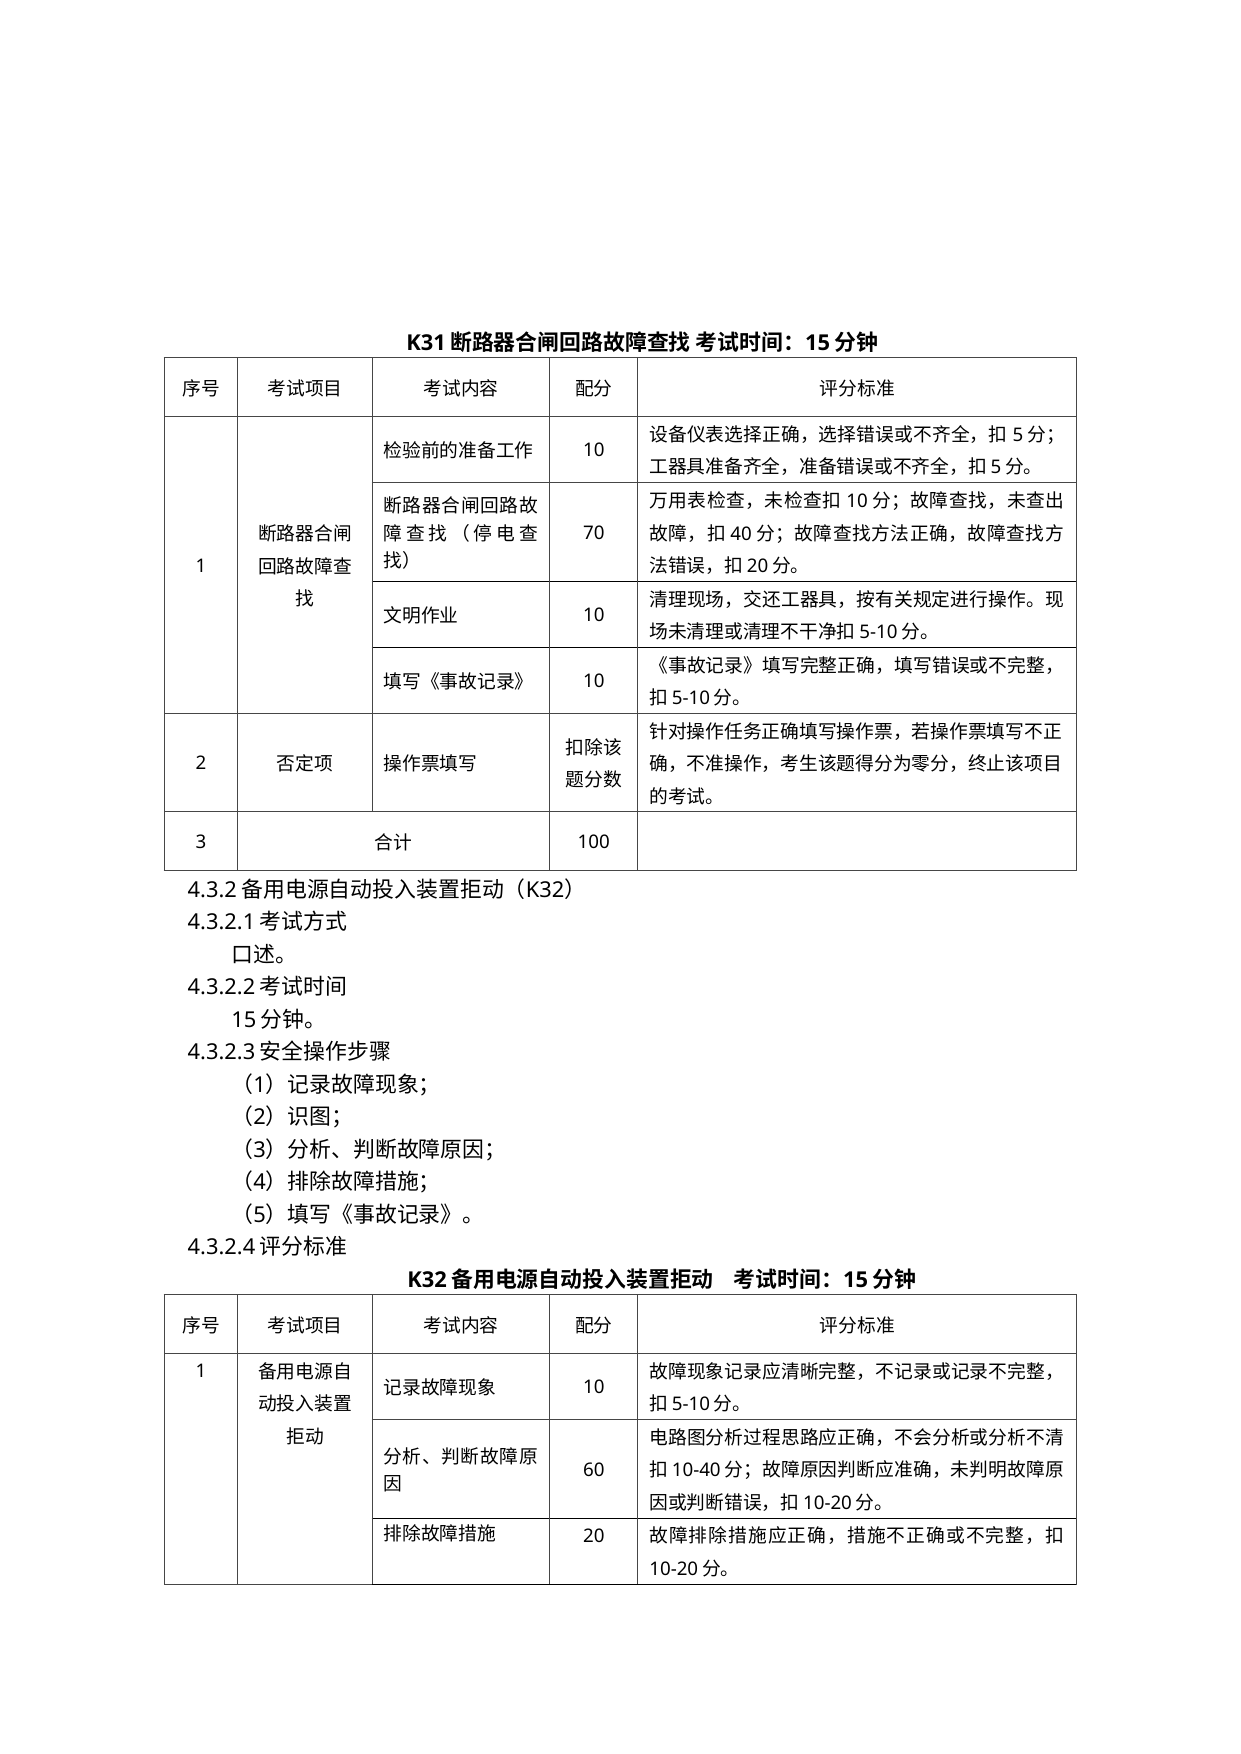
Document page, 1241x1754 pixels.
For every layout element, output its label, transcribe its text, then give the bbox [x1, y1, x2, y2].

table_cell 故障排除措施应正确，措施不正确或不完整，扣10-20分。 [638, 1519, 1076, 1583]
table_cell 《事故记录》填写完整正确，填写错误或不完整，扣5-10分。 [638, 648, 1076, 713]
table_header 考试项目 [238, 358, 372, 416]
table_cell 1 [165, 1354, 237, 1583]
table_cell [638, 812, 1076, 870]
table_cell 填写《事故记录》 [373, 648, 549, 713]
table_header 配分 [550, 1295, 637, 1353]
table_cell 记录故障现象 [373, 1354, 549, 1419]
table_cell 10 [550, 648, 637, 713]
table_cell 针对操作任务正确填写操作票，若操作票填写不正确，不准操作，考生该题得分为零分，终止该项目的考试。 [638, 714, 1076, 811]
table_cell 备用电源自动投入装置拒动 [238, 1354, 372, 1583]
text （3）分析、判断故障原因； [187, 1131, 1053, 1164]
table_cell 清理现场，交还工器具，按有关规定进行操作。现场未清理或清理不干净扣5-10分。 [638, 582, 1076, 647]
table_cell 2 [165, 714, 237, 811]
table_cell 设备仪表选择正确，选择错误或不齐全，扣5分；工器具准备齐全，准备错误或不齐全，扣5分。 [638, 417, 1076, 482]
table_cell 分析、判断故障原因 [373, 1420, 549, 1517]
table_cell 断路器合闸回路故障查找（停电查找） [373, 483, 549, 581]
table_header 序号 [165, 1295, 237, 1353]
table_cell 10 [550, 1354, 637, 1419]
text K32备用电源自动投入装置拒动 考试时间：15分钟 [187, 1261, 1053, 1294]
text （4）排除故障措施； [187, 1164, 1053, 1196]
table_header 评分标准 [638, 1295, 1076, 1353]
table_cell 10 [550, 417, 637, 482]
table_cell 否定项 [238, 714, 372, 811]
text K31断路器合闸回路故障查找 考试时间：15分钟 [187, 324, 1053, 357]
text （1）记录故障现象； [187, 1066, 1053, 1099]
table_cell 合计 [238, 812, 549, 870]
table_cell 排除故障措施 [373, 1519, 549, 1583]
table_header 考试内容 [373, 358, 549, 416]
text 4.3.2备用电源自动投入装置拒动（K32） [187, 871, 1053, 904]
text 4.3.2.3安全操作步骤 [187, 1034, 1053, 1066]
table_header 考试内容 [373, 1295, 549, 1353]
table_cell 70 [550, 483, 637, 581]
table_cell 文明作业 [373, 582, 549, 647]
table_cell 故障现象记录应清晰完整，不记录或记录不完整，扣5-10分。 [638, 1354, 1076, 1419]
table_cell 电路图分析过程思路应正确，不会分析或分析不清扣10-40分；故障原因判断应准确，未判明故障原因或判断错误，扣10-20分。 [638, 1420, 1076, 1517]
text 4.3.2.4评分标准 [187, 1229, 1053, 1261]
table_cell 操作票填写 [373, 714, 549, 811]
text 15分钟。 [187, 1001, 1053, 1034]
table_cell 60 [550, 1420, 637, 1517]
table_cell 断路器合闸回路故障查找 [238, 417, 372, 713]
table_cell 100 [550, 812, 637, 870]
table_cell 扣除该题分数 [550, 714, 637, 811]
table_cell 检验前的准备工作 [373, 417, 549, 482]
text （2）识图； [187, 1099, 1053, 1131]
table_cell 1 [165, 417, 237, 713]
text 4.3.2.1考试方式 [187, 904, 1053, 936]
table_header 考试项目 [238, 1295, 372, 1353]
table_cell 10 [550, 582, 637, 647]
text （5）填写《事故记录》。 [187, 1196, 1053, 1229]
table_cell 20 [550, 1519, 637, 1583]
text 4.3.2.2考试时间 [187, 969, 1053, 1001]
text 口述。 [187, 936, 1053, 969]
table_cell 万用表检查，未检查扣10分；故障查找，未查出故障，扣40分；故障查找方法正确，故障查找方法错误，扣20分。 [638, 483, 1076, 581]
table_cell 3 [165, 812, 237, 870]
table_header 评分标准 [638, 358, 1076, 416]
table_header 配分 [550, 358, 637, 416]
table_header 序号 [165, 358, 237, 416]
